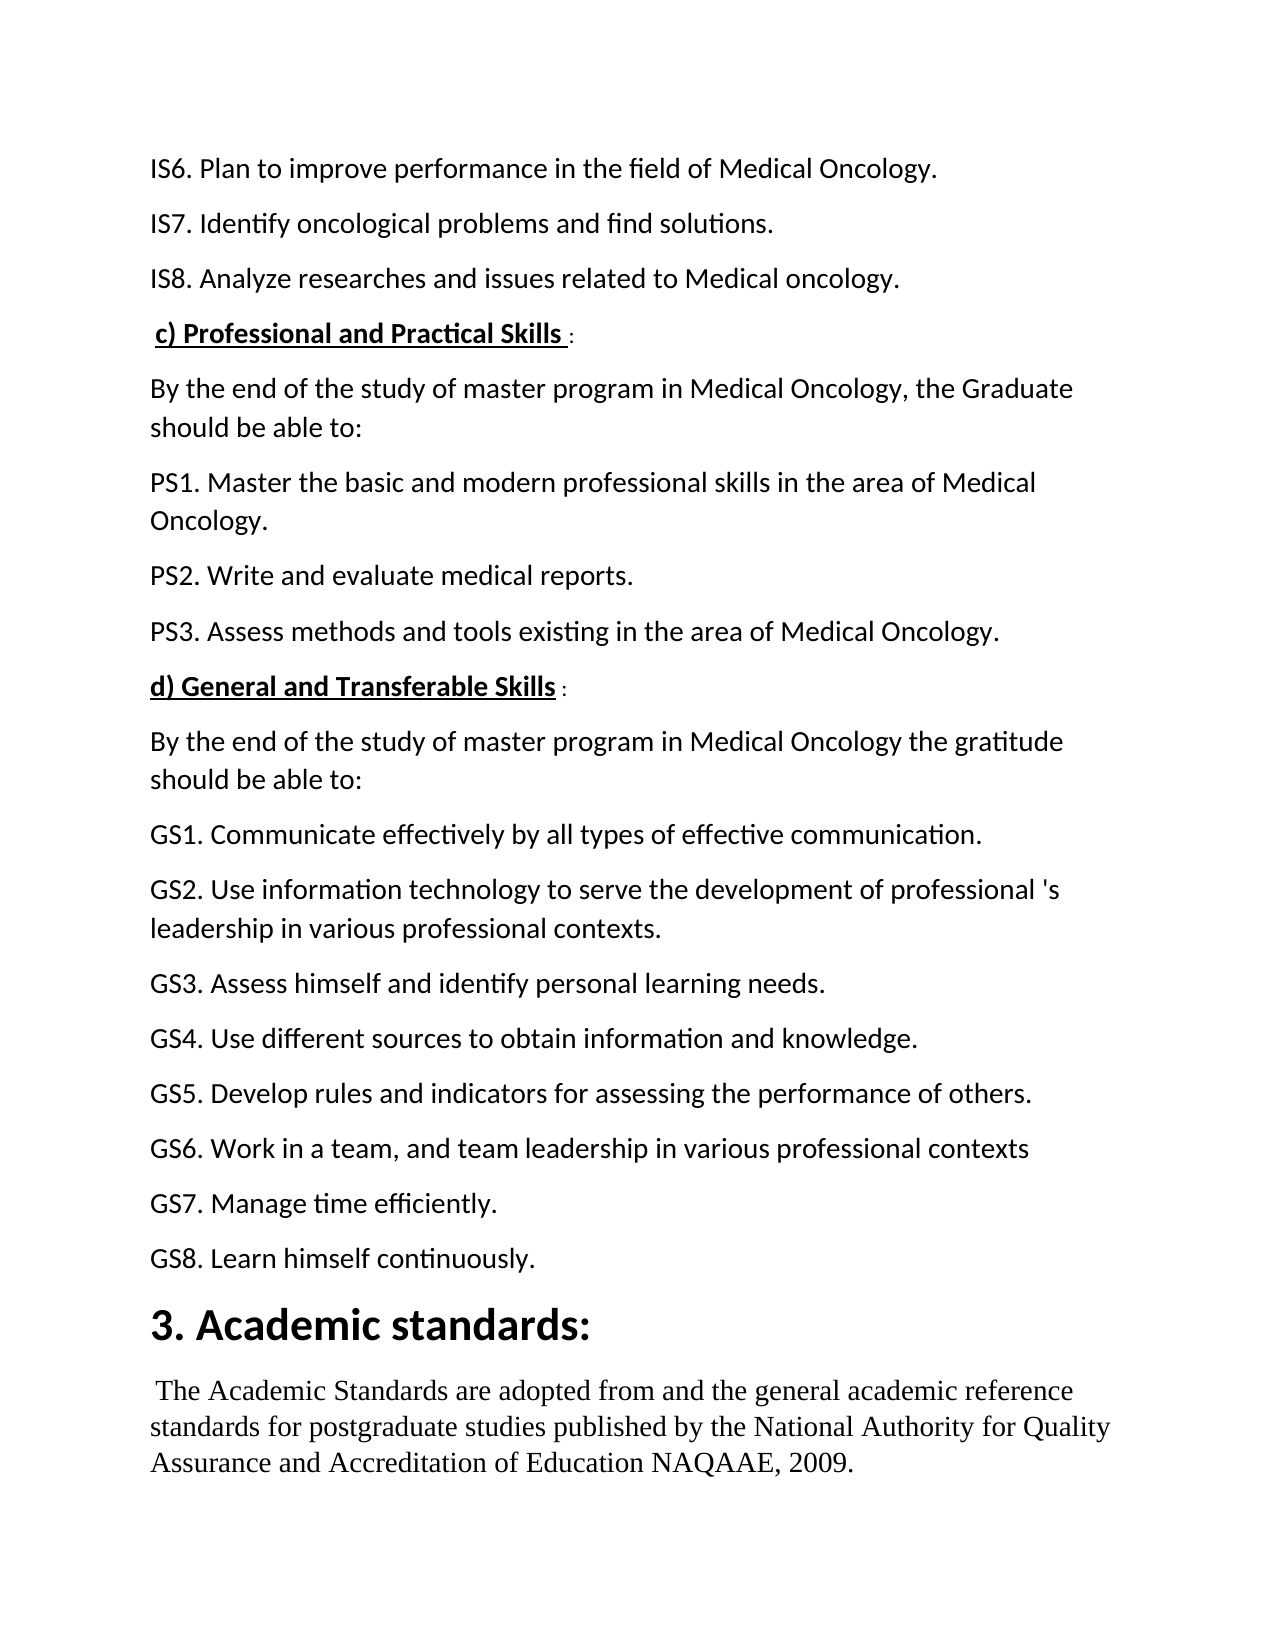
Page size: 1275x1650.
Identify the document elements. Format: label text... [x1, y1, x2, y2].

text IS6. Plan to improve performance in the field of Medical Oncology. [150, 150, 1125, 186]
text GS5. Develop rules and indicators for assessing the performance of others. [150, 1075, 1125, 1111]
text PS1. Master the basic and modern professional skills in the area of Medical Oncology. [150, 464, 1125, 538]
text By the end of the study of master program in Medical Oncology, the Graduate should be able to: [150, 370, 1125, 444]
text GS2. Use information technology to serve the development of professional 's leadership in various professional contexts. [150, 871, 1125, 946]
text GS6. Work in a team, and team leadership in various professional contexts [150, 1130, 1125, 1166]
text c) Professional and Practical Skills : [150, 315, 1125, 351]
text IS7. Identify oncological problems and find solutions. [150, 205, 1125, 241]
text 3. Academic standards: [150, 1296, 1125, 1352]
text By the end of the study of master program in Medical Oncology the gratitude should be able to: [150, 723, 1125, 797]
text d) General and Transferable Skills : [150, 668, 1125, 703]
text GS8. Learn himself continuously. [150, 1241, 1125, 1276]
text The Academic Standards are adopted from and the general academic reference standards for postgraduate studies published by the National Authority for Quality Assurance and Accreditation of Education NAQAAE, 2009. [150, 1373, 1125, 1478]
text PS3. Assess methods and tools existing in the area of Medical Oncology. [150, 613, 1125, 648]
text IS8. Analyze researches and issues related to Medical oncology. [150, 260, 1125, 296]
text GS3. Assess himself and identify personal learning needs. [150, 965, 1125, 1001]
text GS4. Use different sources to obtain information and knowledge. [150, 1020, 1125, 1056]
text GS7. Manage time efficiently. [150, 1185, 1125, 1221]
text GS1. Communicate effectively by all types of effective communication. [150, 816, 1125, 852]
text PS2. Write and evaluate medical reports. [150, 557, 1125, 593]
